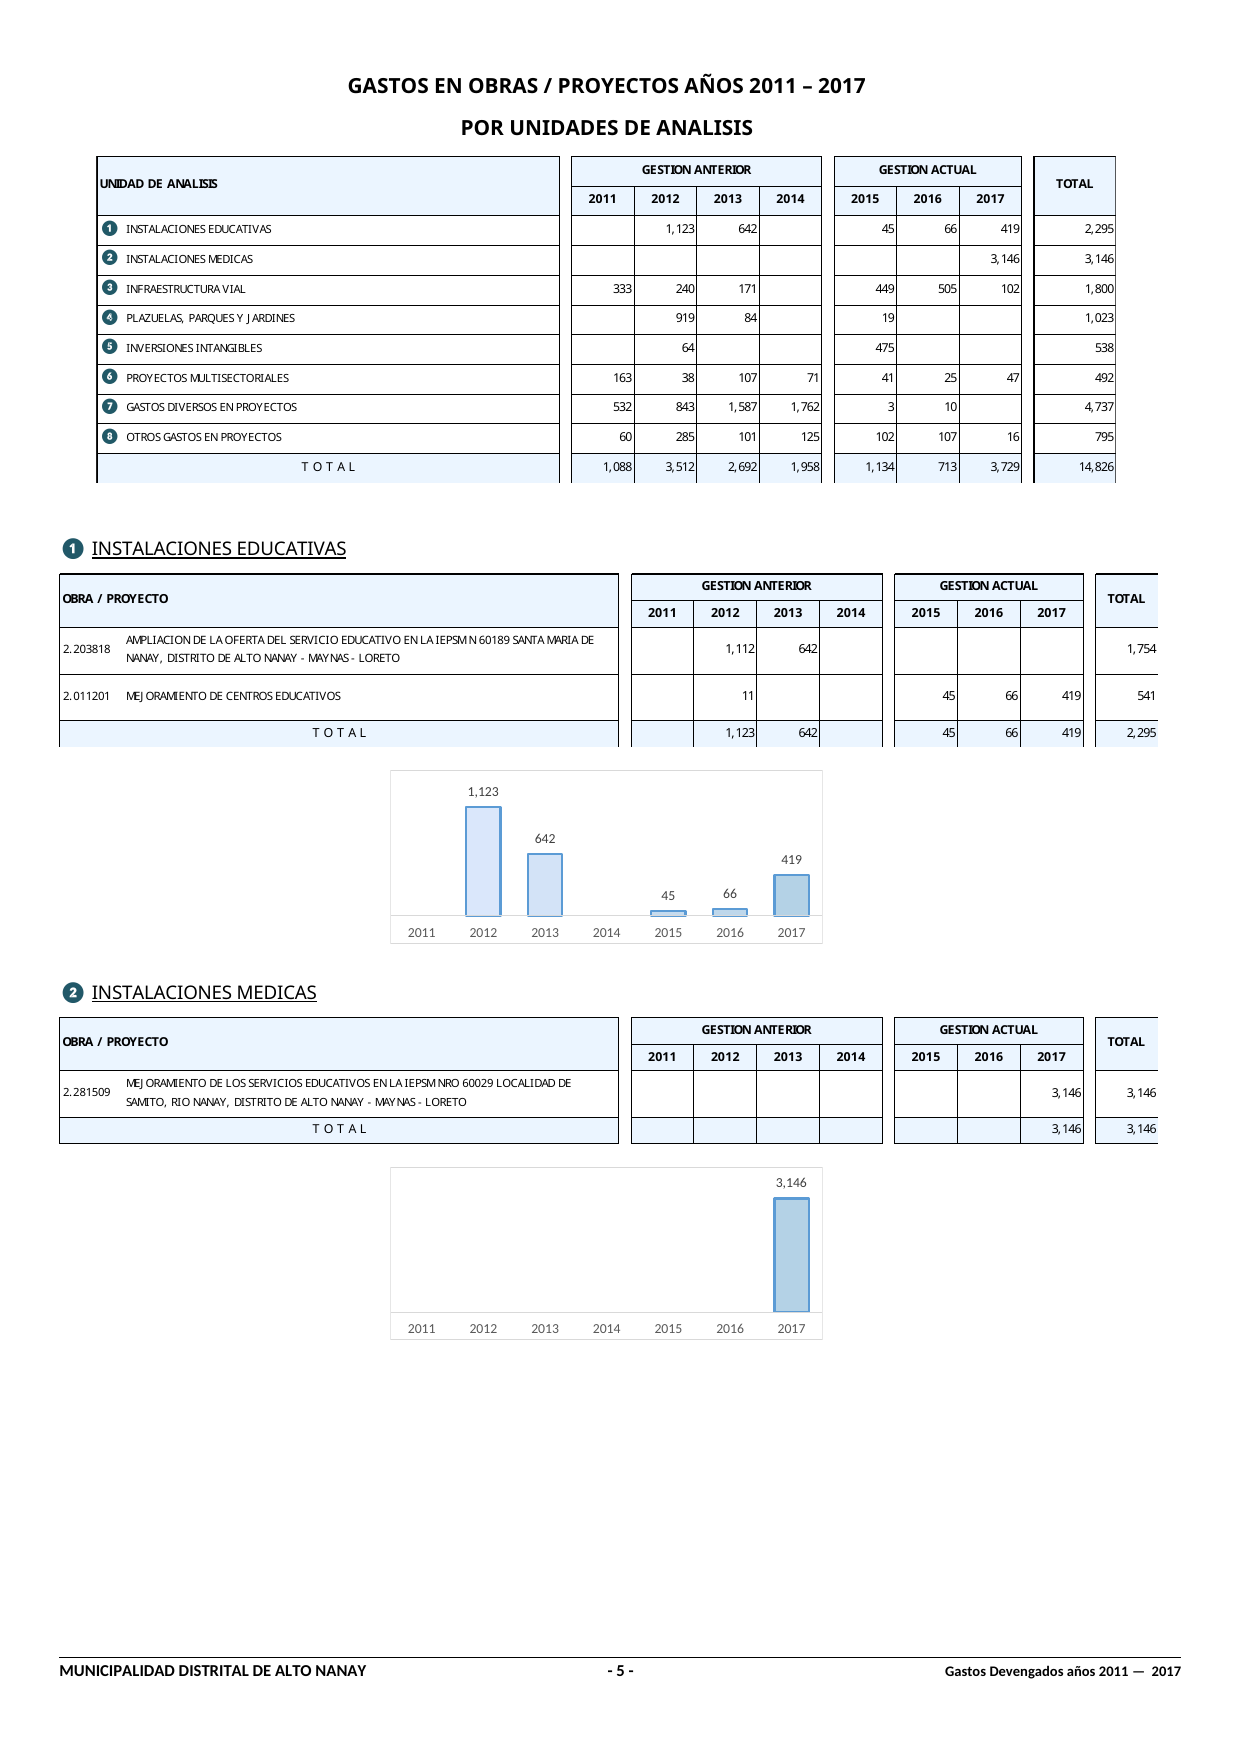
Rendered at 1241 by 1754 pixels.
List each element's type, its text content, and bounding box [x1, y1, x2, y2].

table_header GASTOS EN OBRAS / PROYECTOS AÑOS 2011 – 2017 POR UNIDADES DE ANALISIS [39, 71, 1174, 484]
table_header ❷ INSTALACIONES MEDICAS [39, 973, 1174, 1346]
table_header ❶ INSTALACIONES EDUCATIVAS [39, 529, 1174, 950]
